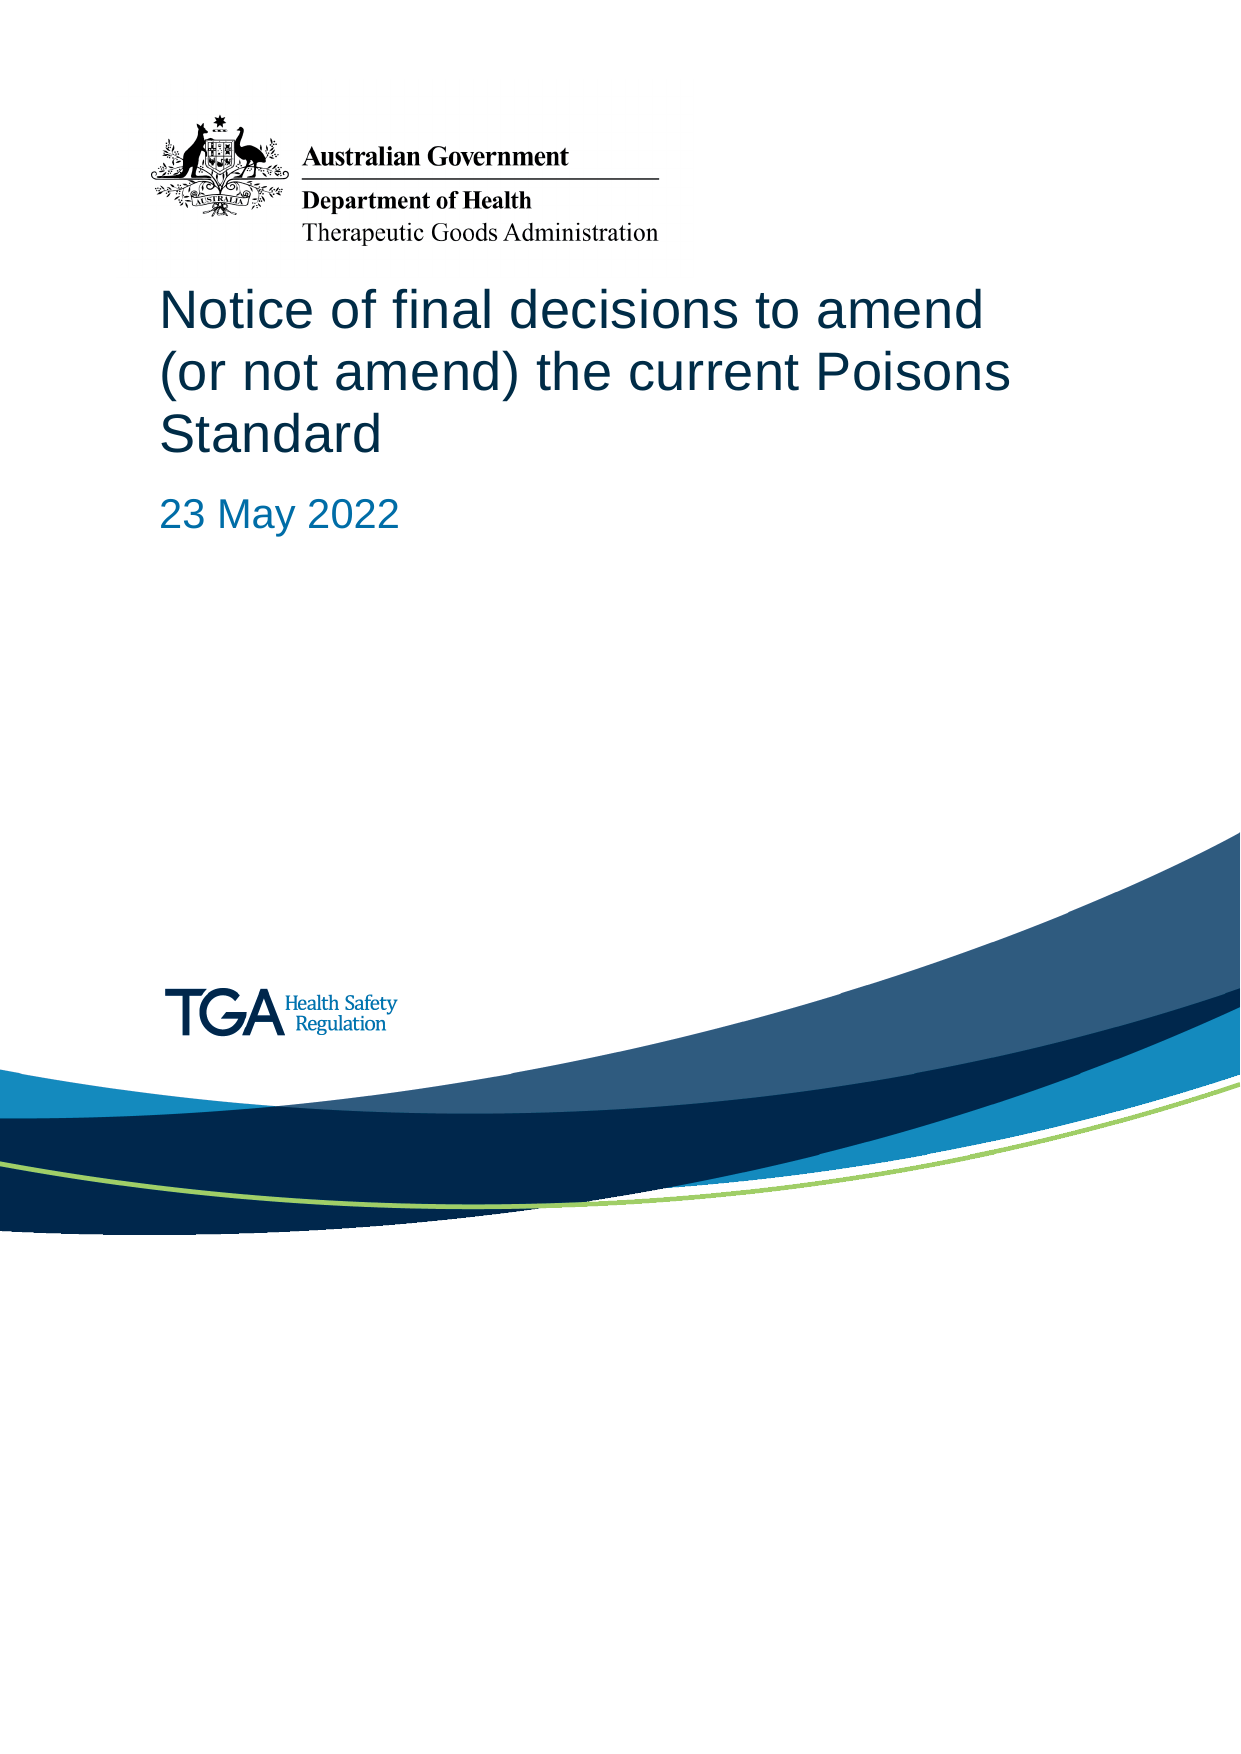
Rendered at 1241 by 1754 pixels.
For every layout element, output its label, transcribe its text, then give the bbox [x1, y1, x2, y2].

picture [0, 832, 1241, 1235]
table_header Notice of final decisions to amend (or not amend) the current Poisons Standard [148, 278, 1056, 477]
picture [115, 79, 694, 278]
table_cell 23 May 2022 [148, 477, 1056, 561]
